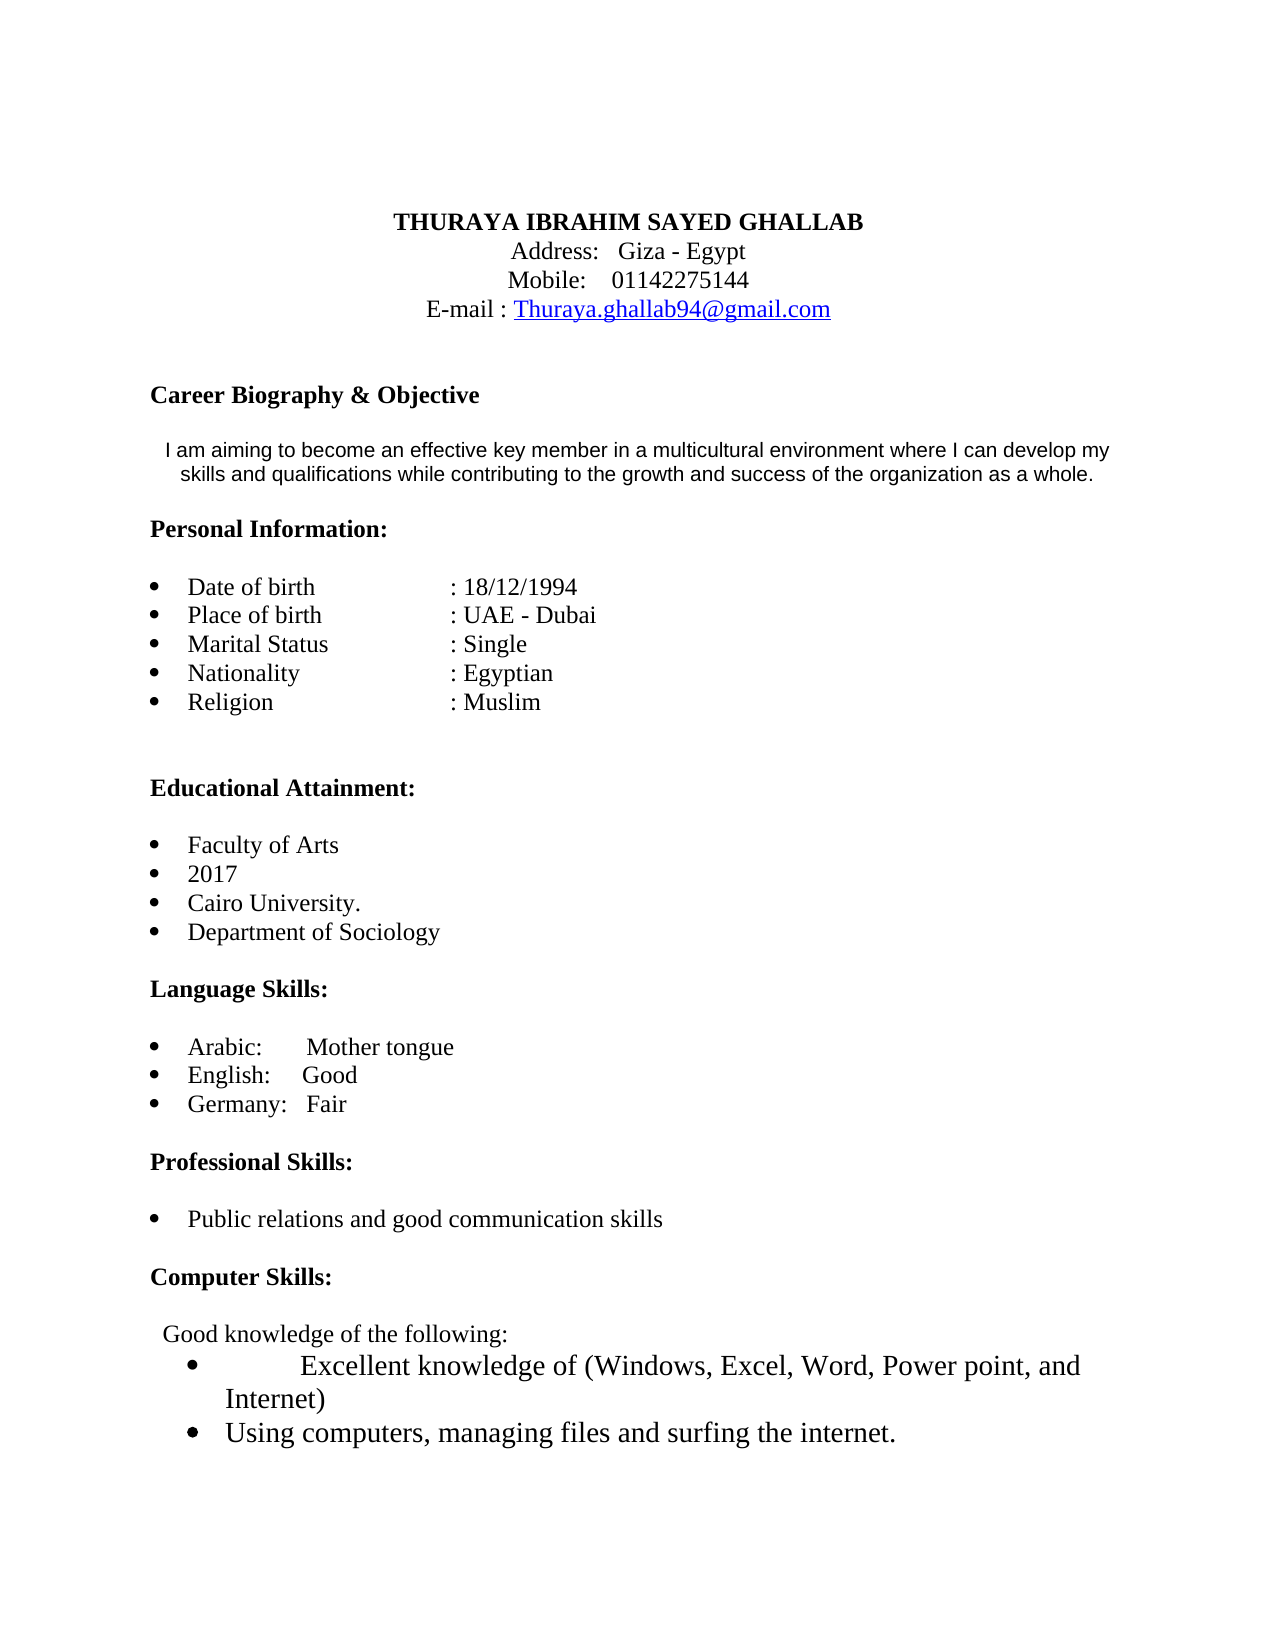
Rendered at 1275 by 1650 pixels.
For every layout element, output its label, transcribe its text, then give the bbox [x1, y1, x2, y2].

list Excellent knowledge of (Windows, Excel, Word, Power point, and Internet) [187, 1348, 1125, 1415]
text Language Skills: [150, 974, 1106, 1003]
list Arabic: Mother tongue [150, 1032, 1106, 1060]
text Educational Attainment: [150, 773, 1106, 802]
subtitle Mobile: 01142275144 [150, 265, 1106, 294]
text Computer Skills: [150, 1262, 1106, 1290]
text Personal Information: [150, 514, 1106, 543]
list Faculty of Arts [150, 830, 1106, 859]
text I am aiming to become an effective key member in a multicultural environment where I can develop my skills and qualifications while contributing to the growth and success of the organization as a whole. [150, 437, 1125, 485]
text THURAYA IBRAHIM SAYED GHALLAB [150, 207, 1106, 236]
subtitle Career Biography & Objective [150, 380, 1106, 409]
list Religion : Muslim [150, 687, 1106, 715]
text Good knowledge of the following: [150, 1319, 1106, 1348]
list 2017 [150, 859, 1106, 888]
list Cairo University. [150, 888, 1106, 917]
list Public relations and good communication skills [150, 1204, 1106, 1233]
list English: Good [150, 1060, 1106, 1089]
text Address: Giza - Egypt [150, 236, 1106, 265]
text Professional Skills: [150, 1147, 1106, 1175]
subtitle E-mail : Thuraya.ghallab94@gmail.com [150, 294, 1106, 322]
list Germany: Fair [150, 1089, 1106, 1118]
list Marital Status : Single [150, 629, 1106, 658]
list Nationality : Egyptian [150, 658, 1106, 687]
list Department of Sociology [150, 917, 1106, 945]
list Place of birth : UAE - Dubai [150, 600, 1106, 629]
list Using computers, managing files and surfing the internet. [187, 1415, 1125, 1449]
list Date of birth : 18/12/1994 [150, 572, 1106, 600]
